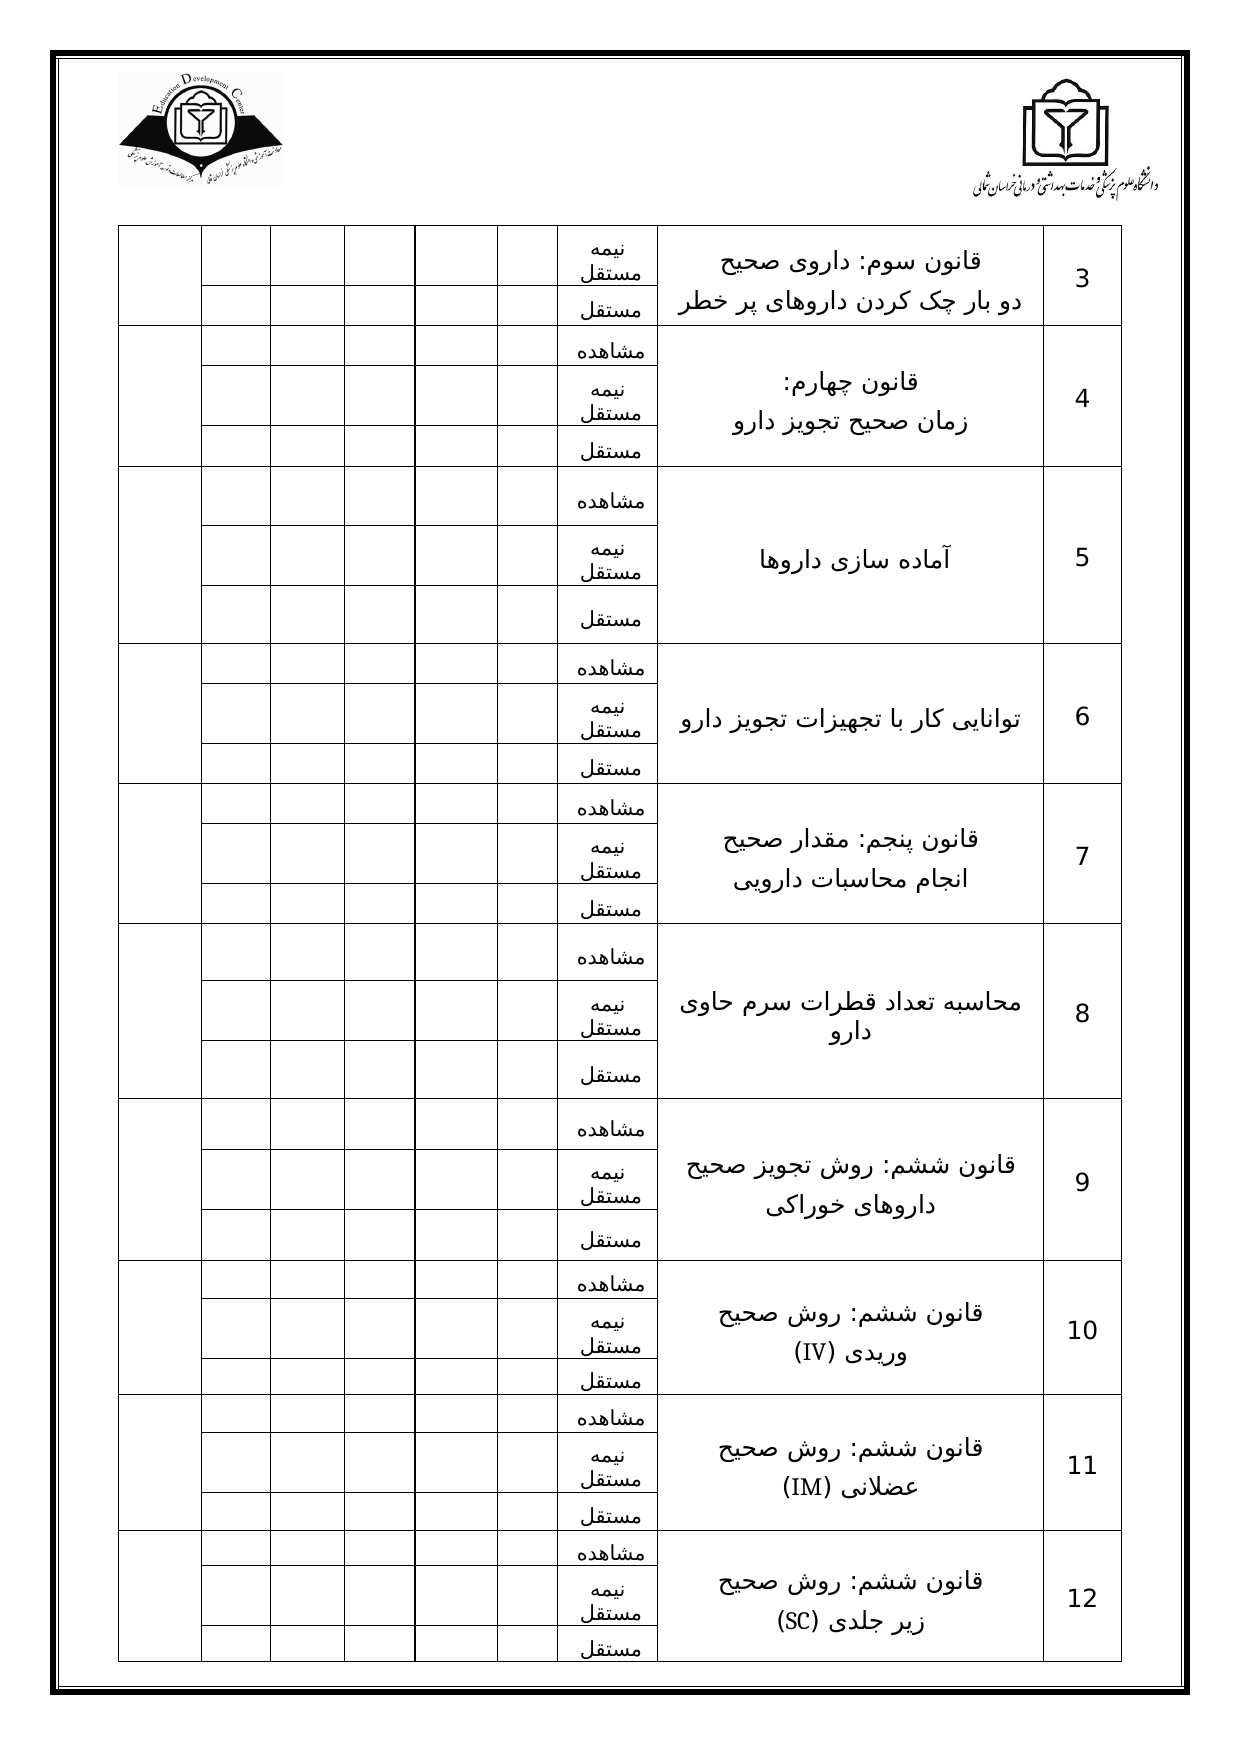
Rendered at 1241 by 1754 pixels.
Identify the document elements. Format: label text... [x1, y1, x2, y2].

table_cell مستقل [558, 884, 657, 923]
table_cell [345, 226, 414, 285]
table_cell [498, 1395, 557, 1432]
table_cell 11 [1044, 1395, 1121, 1530]
table_cell توانایی کار با تجهیزات تجویز دارو [658, 644, 1043, 783]
table_cell [202, 426, 270, 466]
table_cell 3 [1044, 226, 1121, 325]
table_cell [119, 784, 201, 923]
table_cell [271, 884, 344, 923]
table_cell [271, 1041, 344, 1098]
table_cell [345, 1531, 414, 1565]
table_cell [119, 1531, 201, 1661]
table_cell [416, 366, 497, 425]
table_cell مشاهده [558, 1099, 657, 1149]
table_cell [119, 1099, 201, 1260]
table_cell [345, 1433, 414, 1492]
table_cell 6 [1044, 644, 1121, 783]
table_cell [416, 1395, 497, 1432]
table_cell [271, 1395, 344, 1432]
table_cell [498, 1041, 557, 1098]
table_cell [345, 1261, 414, 1298]
table_cell [498, 1261, 557, 1298]
table_cell [498, 784, 557, 823]
table_cell [271, 1150, 344, 1209]
table_cell [498, 1299, 557, 1358]
table_cell نیمه مستقل [558, 684, 657, 743]
table_cell [271, 981, 344, 1040]
table_cell [498, 924, 557, 980]
table_cell [119, 226, 201, 325]
table_cell [202, 326, 270, 365]
table_cell مستقل [558, 586, 657, 642]
table_cell [416, 744, 497, 783]
table_cell [202, 1150, 270, 1209]
table_cell [345, 744, 414, 783]
picture [118, 73, 284, 186]
table_cell [345, 286, 414, 325]
table_cell [345, 1299, 414, 1358]
table_cell قانون چهارم: زمان صحیح تجویز دارو [658, 326, 1043, 466]
table_cell [345, 326, 414, 365]
table_cell [271, 286, 344, 325]
table_cell [271, 744, 344, 783]
table_cell مستقل [558, 1626, 657, 1661]
table_cell [416, 226, 497, 285]
table_cell [498, 1099, 557, 1149]
table_cell [498, 1493, 557, 1530]
table_cell قانون ششم: روش تجویز صحیح داروهای خوراکی [658, 1099, 1043, 1260]
table_cell [498, 644, 557, 683]
table_cell [416, 1041, 497, 1098]
table_cell [119, 467, 201, 642]
table_cell 4 [1044, 326, 1121, 466]
table_cell [345, 1626, 414, 1661]
table_cell [271, 1626, 344, 1661]
table_cell [202, 1531, 270, 1565]
table_cell [498, 1210, 557, 1260]
table_cell نیمه مستقل [558, 1299, 657, 1358]
table_cell [345, 526, 414, 584]
table_cell 7 [1044, 784, 1121, 923]
table_cell [119, 644, 201, 783]
table_cell [416, 1359, 497, 1394]
table_cell قانون سوم: داروی صحیح دو بار چک کردن داروهای پر خطر [658, 226, 1043, 325]
table_cell [345, 824, 414, 883]
table_cell نیمه مستقل [558, 226, 657, 285]
table_cell [271, 1493, 344, 1530]
table_cell [345, 981, 414, 1040]
table_cell [202, 467, 270, 524]
table_cell مشاهده [558, 1261, 657, 1298]
table_cell 9 [1044, 1099, 1121, 1260]
table_cell نیمه مستقل [558, 366, 657, 425]
table_cell [345, 366, 414, 425]
table_cell [345, 1566, 414, 1625]
table_cell [202, 684, 270, 743]
table_cell [416, 1150, 497, 1209]
table_cell [202, 586, 270, 642]
table_cell [416, 981, 497, 1040]
table_cell [498, 1531, 557, 1565]
table_cell مشاهده [558, 467, 657, 524]
table_cell [416, 824, 497, 883]
table_cell [498, 467, 557, 524]
table_cell [416, 286, 497, 325]
table_cell مشاهده [558, 326, 657, 365]
table_cell [345, 644, 414, 683]
table_cell [202, 981, 270, 1040]
table_cell [416, 1626, 497, 1661]
table_cell [416, 467, 497, 524]
table_cell [416, 644, 497, 683]
table_cell نیمه مستقل [558, 824, 657, 883]
table_cell [416, 586, 497, 642]
table_cell مستقل [558, 286, 657, 325]
table_cell محاسبه تعداد قطرات سرم حاوی دارو [658, 924, 1043, 1098]
table_cell آماده سازی داروها [658, 467, 1043, 642]
table_cell مستقل [558, 1493, 657, 1530]
table_cell [498, 586, 557, 642]
table_cell قانون ششم: روش صحیح زیر جلدی (SC) [658, 1531, 1043, 1661]
table_cell [498, 326, 557, 365]
table_cell [202, 644, 270, 683]
table_cell [271, 784, 344, 823]
table_cell نیمه مستقل [558, 1433, 657, 1492]
table_cell [202, 526, 270, 584]
table_cell [271, 526, 344, 584]
table_cell [202, 1099, 270, 1149]
table_cell [202, 1493, 270, 1530]
table_cell [416, 1210, 497, 1260]
table_cell [416, 1433, 497, 1492]
table_cell [271, 824, 344, 883]
table_cell [202, 1566, 270, 1625]
table_cell [119, 924, 201, 1098]
table_cell [202, 1359, 270, 1394]
table_cell [345, 784, 414, 823]
table_cell قانون پنجم: مقدار صحیح انجام محاسبات دارویی [658, 784, 1043, 923]
table_cell [345, 586, 414, 642]
table_cell [416, 1566, 497, 1625]
table_cell [271, 1433, 344, 1492]
table_cell [271, 1359, 344, 1394]
table_cell [498, 884, 557, 923]
table_cell [345, 924, 414, 980]
table_cell [202, 286, 270, 325]
table_cell [271, 1261, 344, 1298]
table_cell [498, 1626, 557, 1661]
table_cell [345, 426, 414, 466]
table_cell [498, 981, 557, 1040]
table_cell [345, 1395, 414, 1432]
table_cell [498, 1566, 557, 1625]
table_cell [345, 684, 414, 743]
table_cell [416, 526, 497, 584]
table_cell [416, 326, 497, 365]
table_cell [202, 366, 270, 425]
table_cell [416, 924, 497, 980]
table_cell مشاهده [558, 644, 657, 683]
table_cell [271, 1210, 344, 1260]
table_cell [271, 1566, 344, 1625]
table_cell [202, 1041, 270, 1098]
table_cell 10 [1044, 1261, 1121, 1394]
table_cell [416, 1299, 497, 1358]
table_cell [202, 226, 270, 285]
table_cell [345, 1493, 414, 1530]
table_cell [416, 426, 497, 466]
table_cell [498, 744, 557, 783]
table_cell [271, 1099, 344, 1149]
table_cell [271, 1531, 344, 1565]
table_cell [271, 326, 344, 365]
table_cell [416, 1531, 497, 1565]
table_cell [498, 226, 557, 285]
table_cell نیمه مستقل [558, 526, 657, 584]
table_cell [271, 586, 344, 642]
picture [970, 70, 1163, 225]
table_cell 8 [1044, 924, 1121, 1098]
table_cell [271, 467, 344, 524]
table_cell [345, 467, 414, 524]
table_cell [271, 684, 344, 743]
table_cell [271, 366, 344, 425]
table_cell [498, 1433, 557, 1492]
table_cell [271, 924, 344, 980]
table_cell [416, 884, 497, 923]
table_cell [271, 1299, 344, 1358]
table_cell [119, 326, 201, 466]
table_cell [202, 1395, 270, 1432]
table_cell 12 [1044, 1531, 1121, 1661]
table_cell مستقل [558, 744, 657, 783]
table_cell [345, 1150, 414, 1209]
table_cell [202, 924, 270, 980]
table_cell [498, 824, 557, 883]
table_cell [202, 744, 270, 783]
table_cell قانون ششم: روش صحیح عضلانی (IM) [658, 1395, 1043, 1530]
table_cell [416, 1261, 497, 1298]
table_cell [271, 426, 344, 466]
table_cell نیمه مستقل [558, 1566, 657, 1625]
table_cell [202, 1210, 270, 1260]
table_cell [416, 784, 497, 823]
table_cell [498, 526, 557, 584]
table_cell [498, 286, 557, 325]
table_cell [202, 824, 270, 883]
table_cell [202, 1261, 270, 1298]
table_cell [498, 1359, 557, 1394]
table_cell قانون ششم: روش صحیح وریدی (IV) [658, 1261, 1043, 1394]
table_cell [345, 1210, 414, 1260]
table_cell [345, 1359, 414, 1394]
table_cell [345, 884, 414, 923]
table_cell [416, 1099, 497, 1149]
table_cell [498, 366, 557, 425]
table_cell نیمه مستقل [558, 981, 657, 1040]
table_cell [498, 426, 557, 466]
table_cell مشاهده [558, 1531, 657, 1565]
table_cell [271, 644, 344, 683]
table_cell مستقل [558, 426, 657, 466]
table_cell 5 [1044, 467, 1121, 642]
table_cell [202, 1433, 270, 1492]
table_cell مستقل [558, 1210, 657, 1260]
table_cell مستقل [558, 1359, 657, 1394]
table_cell [202, 1299, 270, 1358]
table_cell [202, 884, 270, 923]
table_cell مستقل [558, 1041, 657, 1098]
table_cell [119, 1395, 201, 1530]
table_cell [498, 1150, 557, 1209]
table_cell [345, 1041, 414, 1098]
table_cell [202, 784, 270, 823]
table_cell مشاهده [558, 924, 657, 980]
table_cell [416, 684, 497, 743]
table_cell مشاهده [558, 784, 657, 823]
table_cell [345, 1099, 414, 1149]
table_cell [119, 1261, 201, 1394]
table_cell [271, 226, 344, 285]
table_cell [416, 1493, 497, 1530]
table_cell [202, 1626, 270, 1661]
table_cell مشاهده [558, 1395, 657, 1432]
table_cell [498, 684, 557, 743]
table_cell نیمه مستقل [558, 1150, 657, 1209]
